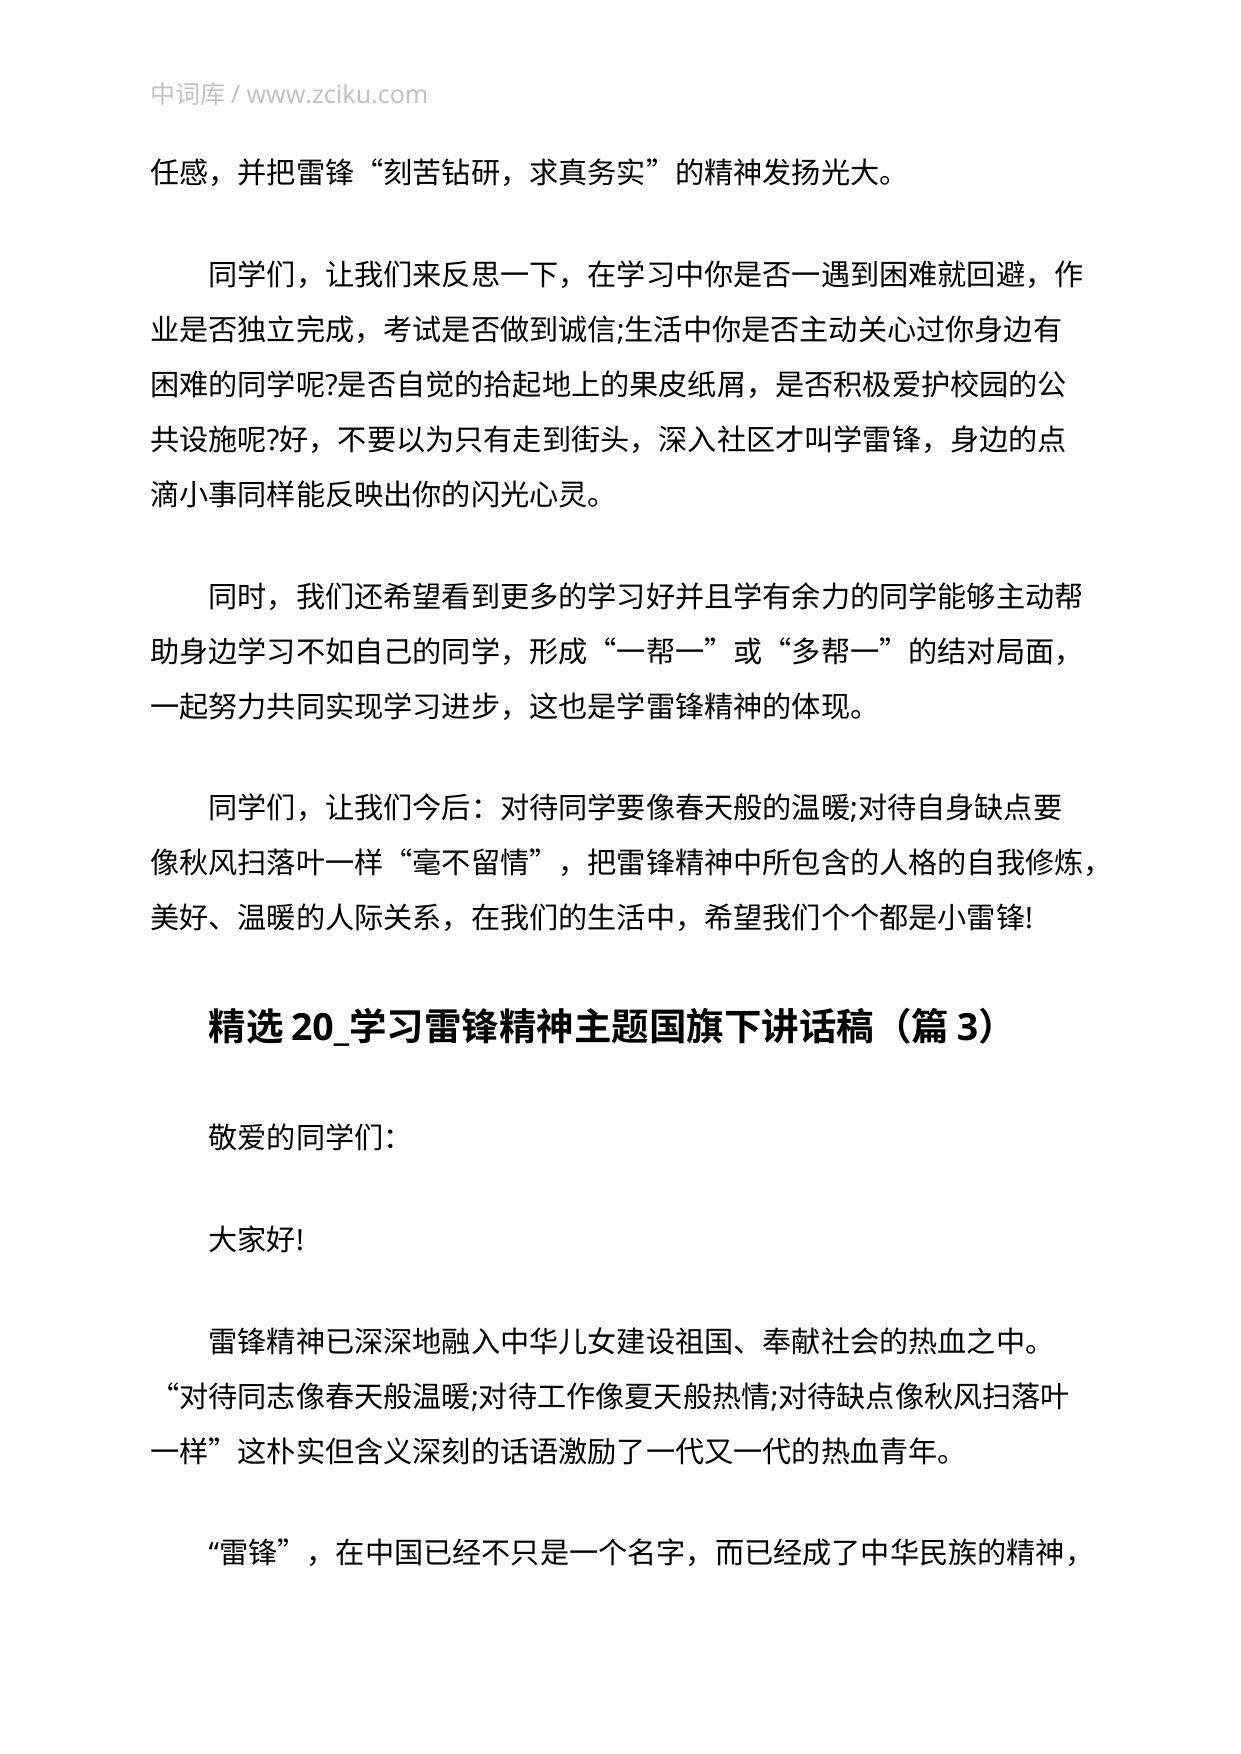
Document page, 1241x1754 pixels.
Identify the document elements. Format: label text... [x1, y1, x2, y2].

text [150, 150, 1090, 192]
text 同学们，让我们来反思一下，在学习中你是否一遇到困难就回避，作业是否独立完成，考试是否做到诚信;生活中你是否主动关心过你身边有困难的同学呢?是否自觉的拾起地上的果皮纸屑，是否积极爱护校园的公共设施呢?好，不要以为只有走到街头，深入社区才叫学雷锋，身边的点滴小事同样能反映出你的闪光心灵。 [150, 252, 1090, 514]
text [150, 1530, 1090, 1572]
text 精选20_学习雷锋精神主题国旗下讲话稿（篇3） [150, 997, 1090, 1051]
text 同时，我们还希望看到更多的学习好并且学有余力的同学能够主动帮助身边学习不如自己的同学，形成“一帮一”或“多帮一”的结对局面，一起努力共同实现学习进步，这也是学雷锋精神的体现。 [150, 573, 1090, 726]
text 雷锋精神已深深地融入中华儿女建设祖国、奉献社会的热血之中。“对待同志像春天般温暖;对待工作像夏天般热情;对待缺点像秋风扫落叶一样”这朴实但含义深刻的话语激励了一代又一代的热血青年。 [150, 1318, 1090, 1470]
text 同学们，让我们今后：对待同学要像春天般的温暖;对待自身缺点要像秋风扫落叶一样“毫不留情”，把雷锋精神中所包含的人格的自我修炼，美好、温暖的人际关系，在我们的生活中，希望我们个个都是小雷锋! [150, 785, 1090, 937]
text 大家好! [150, 1216, 1090, 1259]
text 敬爱的同学们： [150, 1114, 1090, 1157]
